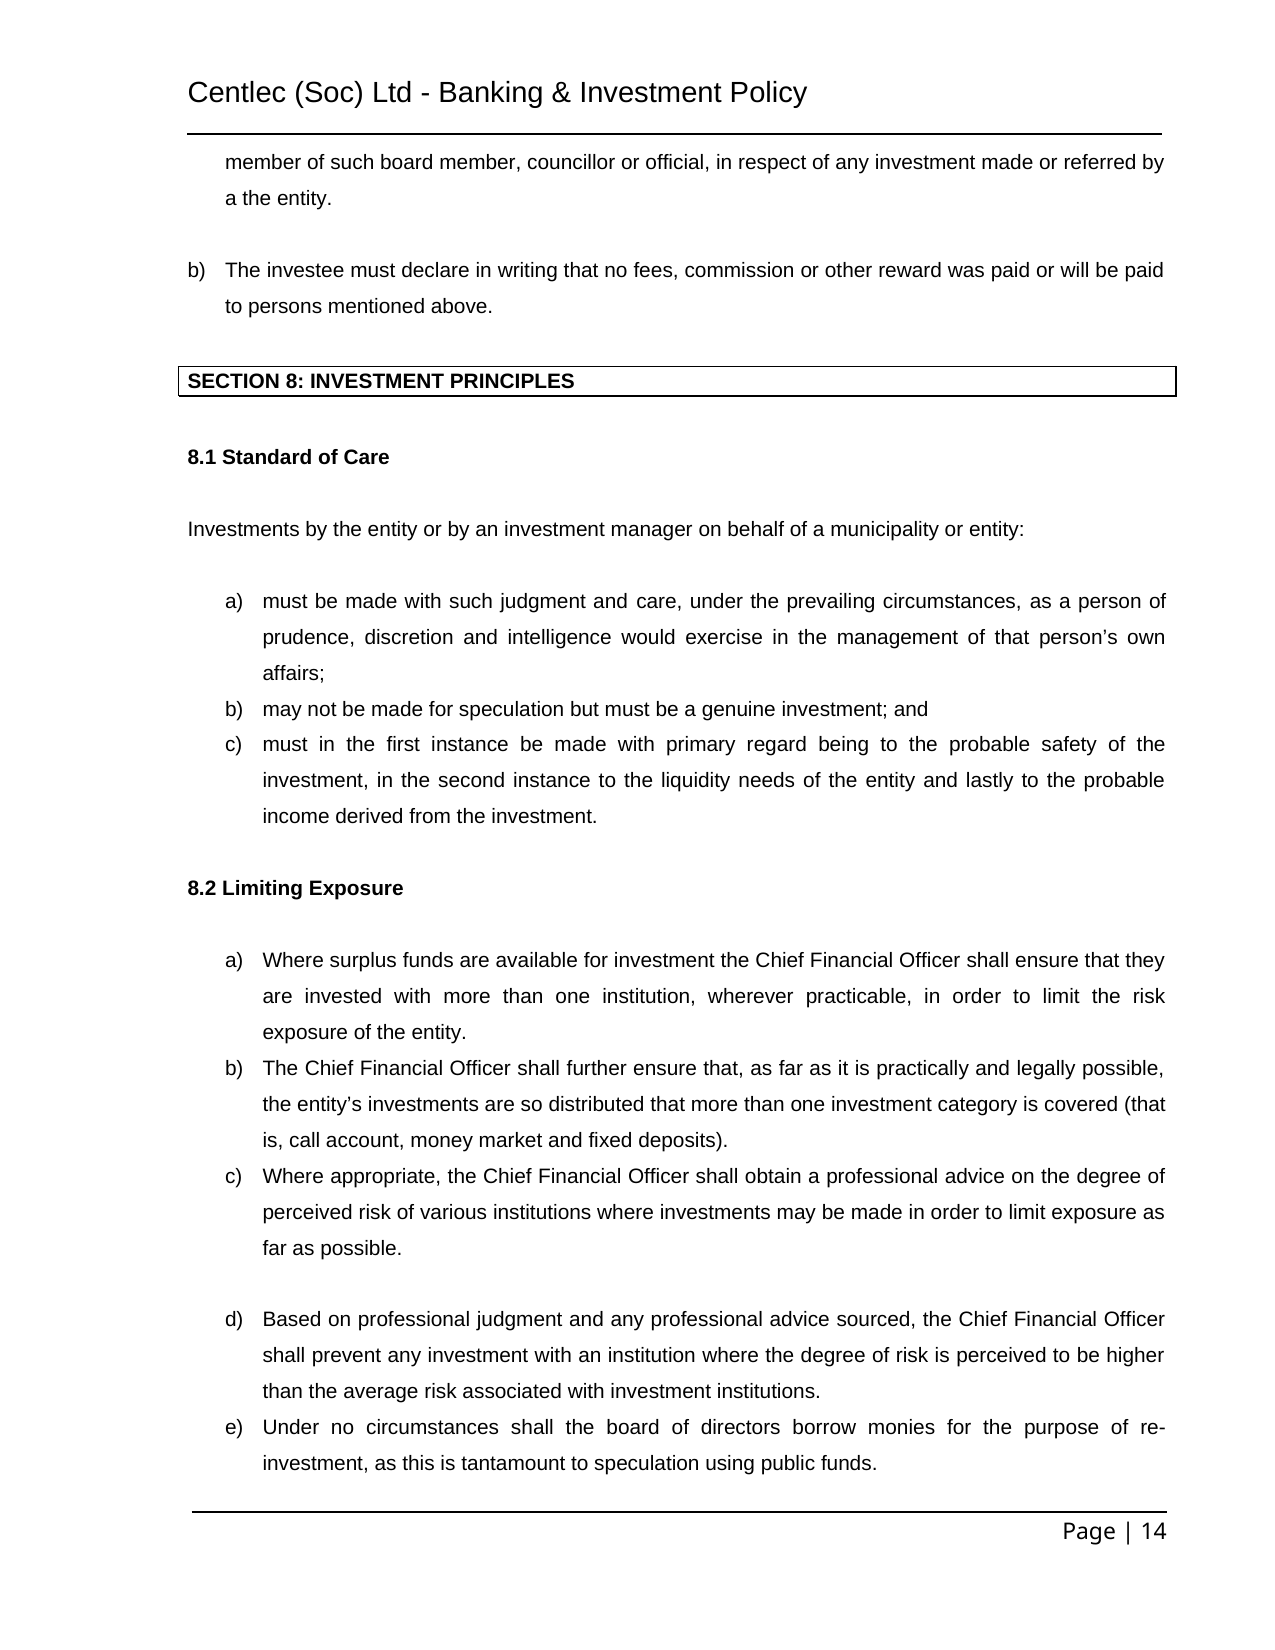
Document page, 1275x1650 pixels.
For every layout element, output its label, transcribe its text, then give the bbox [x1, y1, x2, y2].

list The investee must declare in writing that no fees, commission or other reward was paid or will be paid to persons mentioned above. [187, 258, 1167, 318]
subtitle SECTION 8: INVESTMENT PRINCIPLES [179, 367, 1175, 395]
list may not be made for speculation but must be a genuine investment; and [225, 696, 1167, 720]
list Under no circumstances shall the board of directors borrow monies for the purpose of re-investment, as this is tantamount to speculation using public funds. [225, 1415, 1167, 1475]
text 8.1 Standard of Care [187, 445, 1167, 469]
list Where appropriate, the Chief Financial Officer shall obtain a professional advice on the degree of perceived risk of various institutions where investments may be made in order to limit exposure as far as possible. [225, 1163, 1167, 1259]
list must in the first instance be made with primary regard being to the probable safety of the investment, in the second instance to the liquidity needs of the entity and lastly to the probable income derived from the investment. [225, 732, 1167, 828]
list must be made with such judgment and care, under the prevailing circumstances, as a person of prudence, discretion and intelligence would exercise in the management of that person’s own affairs; [225, 588, 1167, 684]
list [187, 150, 1167, 210]
list The Chief Financial Officer shall further ensure that, as far as it is practically and legally possible, the entity’s investments are so distributed that more than one investment category is covered (that is, call account, money market and fixed deposits). [225, 1056, 1167, 1152]
text 8.2 Limiting Exposure [187, 876, 1167, 900]
list Where surplus funds are available for investment the Chief Financial Officer shall ensure that they are invested with more than one institution, wherever practicable, in order to limit the risk exposure of the entity. [225, 948, 1167, 1044]
text Investments by the entity or by an investment manager on behalf of a municipality or entity: [187, 517, 1167, 541]
list Based on professional judgment and any professional advice sourced, the Chief Financial Officer shall prevent any investment with an institution where the degree of risk is perceived to be higher than the average risk associated with investment institutions. [225, 1307, 1167, 1403]
